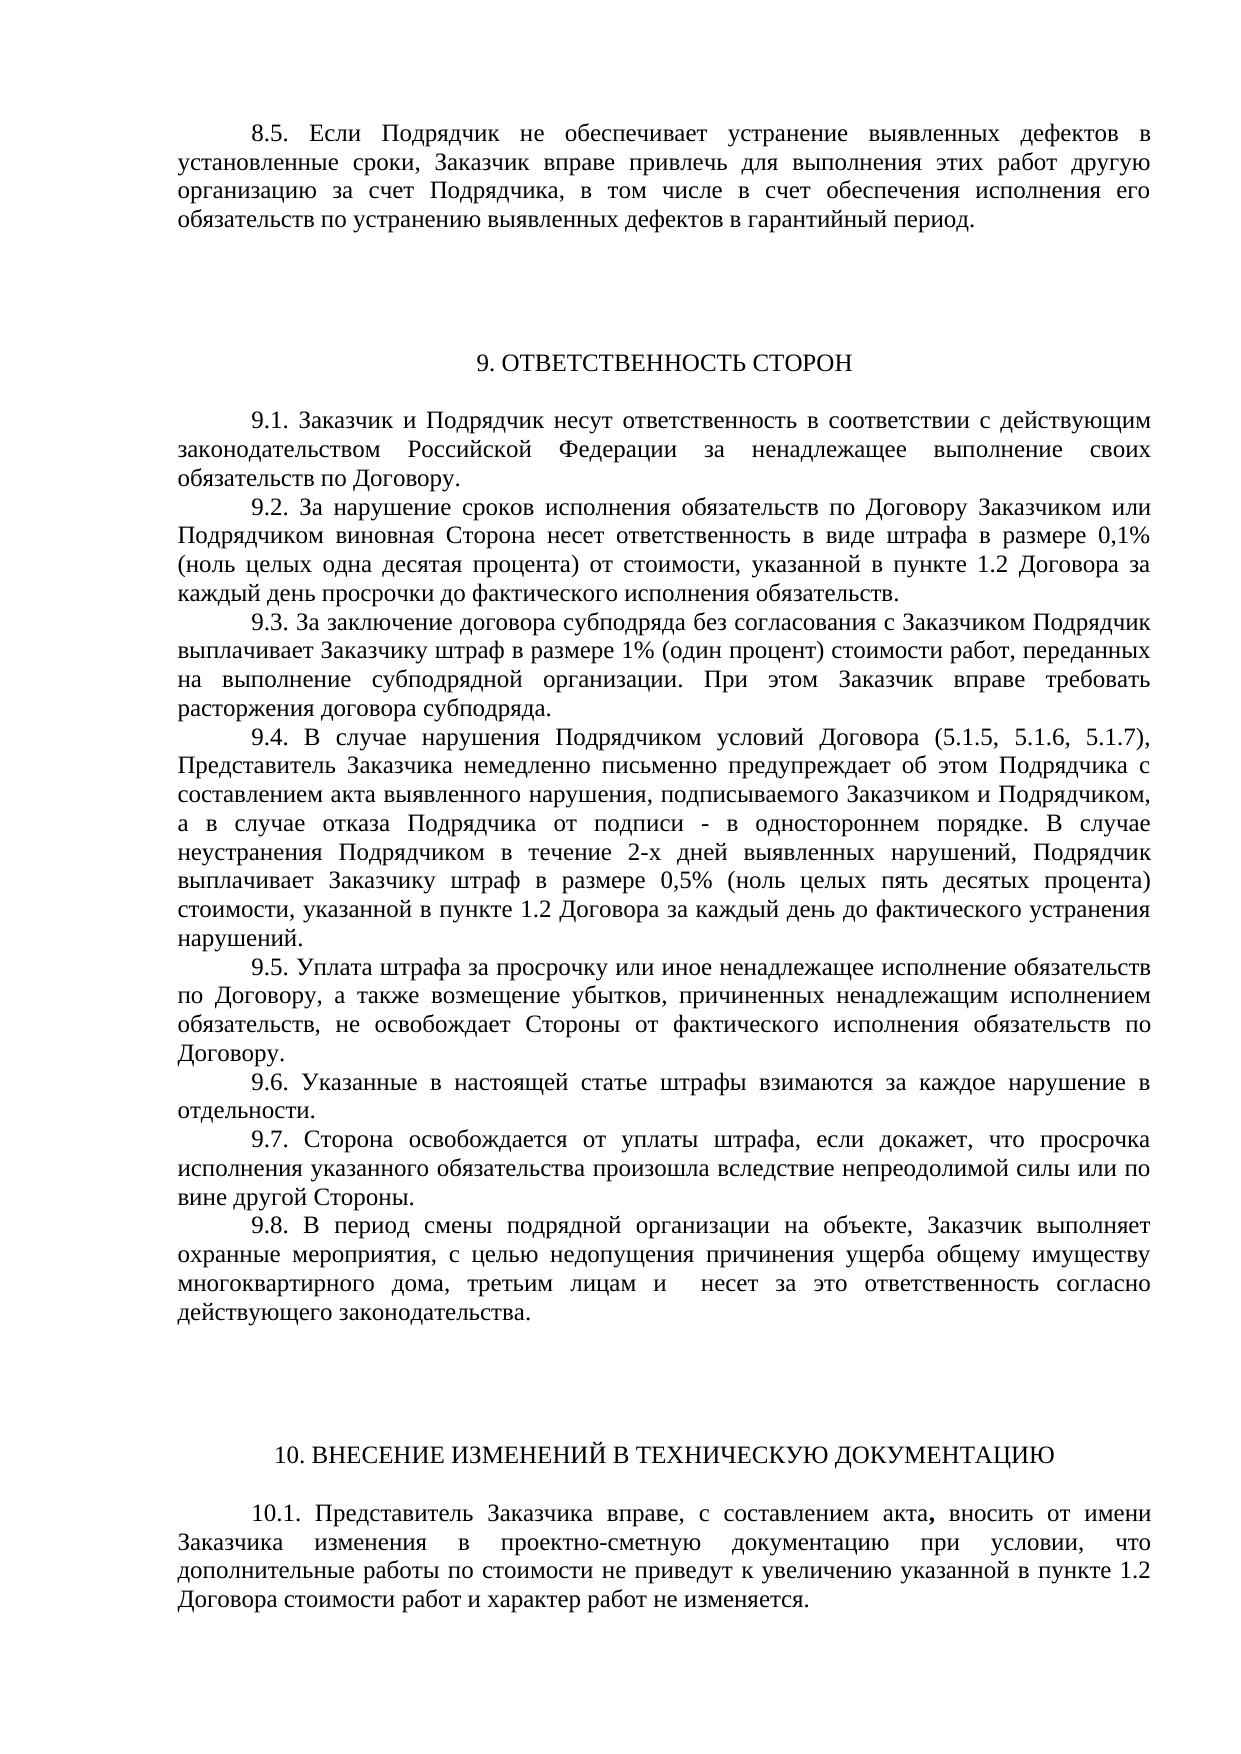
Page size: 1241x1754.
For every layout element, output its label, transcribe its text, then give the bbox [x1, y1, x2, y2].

text 10.1. Представитель Заказчика вправе, с составлением акта, вносить от имени Заказчика изменения в проектно-сметную документацию при условии, что дополнительные работы по стоимости не приведут к увеличению указанной в пункте 1.2 Договора стоимости работ и характер работ не изменяется. [177, 1498, 1152, 1613]
text 9.3. За заключение договора субподряда без согласования с Заказчиком Подрядчик выплачивает Заказчику штраф в размере 1% (один процент) стоимости работ, переданных на выполнение субподрядной организации. При этом Заказчик вправе требовать расторжения договора субподряда. [177, 607, 1152, 722]
text 9.2. За нарушение сроков исполнения обязательств по Договору Заказчиком или Подрядчиком виновная Сторона несет ответственность в виде штрафа в размере 0,1% (ноль целых одна десятая процента) от стоимости, указанной в пункте 1.2 Договора за каждый день просрочки до фактического исполнения обязательств. [177, 492, 1152, 607]
text 9.5. Уплата штрафа за просрочку или иное ненадлежащее исполнение обязательств по Договору, а также возмещение убытков, причиненных ненадлежащим исполнением обязательств, не освобождает Стороны от фактического исполнения обязательств по Договору. [177, 952, 1152, 1067]
text 9.6. Указанные в настоящей статье штрафы взимаются за каждое нарушение в отдельности. [177, 1067, 1152, 1124]
text 9.1. Заказчик и Подрядчик несут ответственность в соответствии с действующим законодательством Российской Федерации за ненадлежащее выполнение своих обязательств по Договору. [177, 406, 1152, 492]
text 9.4. В случае нарушения Подрядчиком условий Договора (5.1.5, 5.1.6, 5.1.7), Представитель Заказчика немедленно письменно предупреждает об этом Подрядчика с составлением акта выявленного нарушения, подписываемого Заказчиком и Подрядчиком, а в случае отказа Подрядчика от подписи - в одностороннем порядке. В случае неустранения Подрядчиком в течение 2-х дней выявленных нарушений, Подрядчик выплачивает Заказчику штраф в размере 0,5% (ноль целых пять десятых процента) стоимости, указанной в пункте 1.2 Договора за каждый день до фактического устранения нарушений. [177, 722, 1152, 952]
text 9.8. В период смены подрядной организации на объекте, Заказчик выполняет охранные мероприятия, с целью недопущения причинения ущерба общему имуществу многоквартирного дома, третьим лицам и несет за это ответственность согласно действующего законодательства. [177, 1211, 1152, 1326]
text 9. ОТВЕТСТВЕННОСТЬ СТОРОН [177, 348, 1152, 377]
text 9.7. Сторона освобождается от уплаты штрафа, если докажет, что просрочка исполнения указанного обязательства произошла вследствие непреодолимой силы или по вине другой Стороны. [177, 1124, 1152, 1211]
text 8.5. Если Подрядчик не обеспечивает устранение выявленных дефектов в установленные сроки, Заказчик вправе привлечь для выполнения этих работ другую организацию за счет Подрядчика, в том числе в счет обеспечения исполнения его обязательств по устранению выявленных дефектов в гарантийный период. [177, 118, 1152, 233]
text 10. ВНЕСЕНИЕ ИЗМЕНЕНИЙ В ТЕХНИЧЕСКУЮ ДОКУМЕНТАЦИЮ [177, 1441, 1152, 1469]
